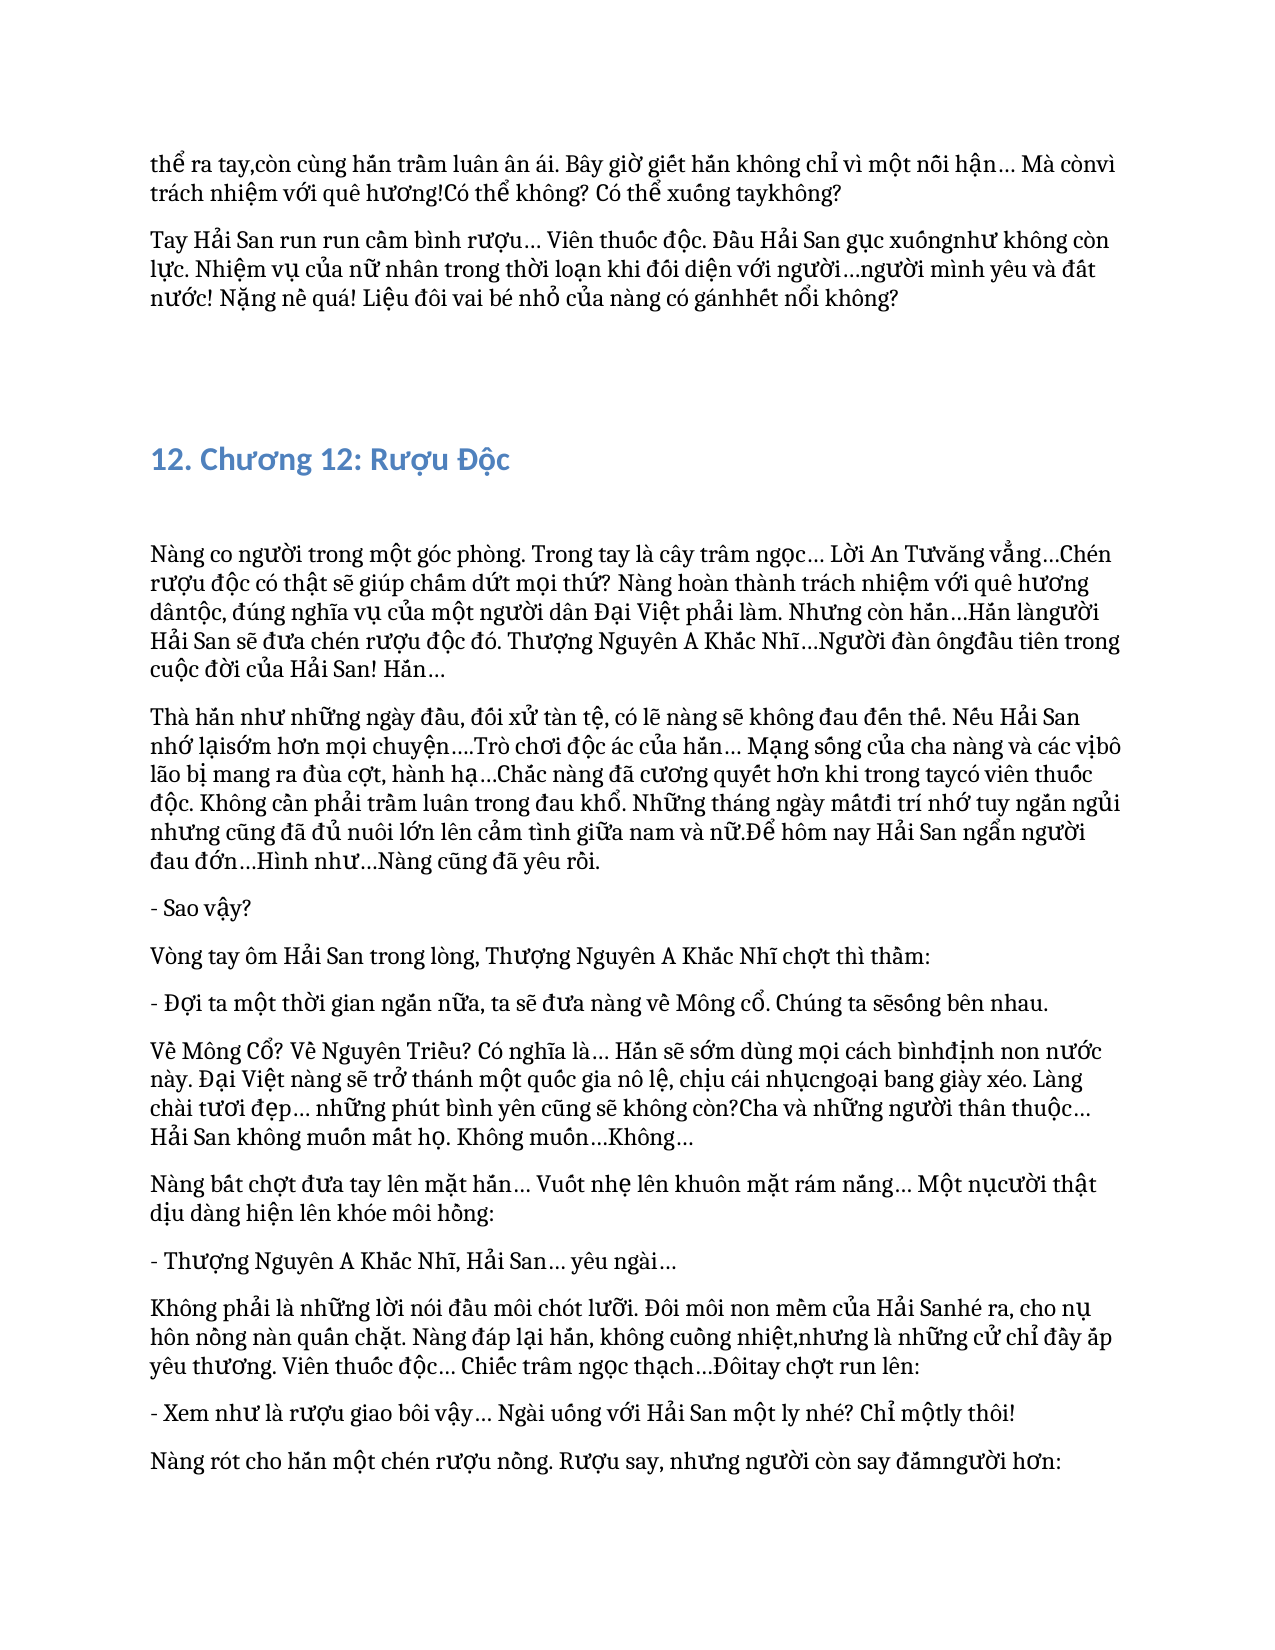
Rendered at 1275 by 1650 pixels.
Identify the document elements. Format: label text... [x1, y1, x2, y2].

subtitle 12. Chương 12: Rượu Độc [150, 438, 1125, 479]
text - Thượng Nguyên A Khắc Nhĩ, Hải San… yêu ngài… [150, 1247, 1125, 1275]
text Về Mông Cổ? Về Nguyên Triều? Có nghĩa là… Hắn sẽ sớm dùng mọi cách bìnhđịnh non nước này. Đại Việt nàng sẽ trở thánh một quốc gia nô lệ, chịu cái nhụcngoại bang giày xéo. Làng chài tươi đẹp… những phút bình yên cũng sẽ không còn?Cha và những người thân thuộc…Hải San không muốn mất họ. Không muốn…Không… [150, 1037, 1125, 1152]
text Nàng co người trong một góc phòng. Trong tay là cây trâm ngọc… Lời An Tưvăng vẳng…Chén rượu độc có thật sẽ giúp chấm dứt mọi thứ? Nàng hoàn thành trách nhiệm với quê hương dântộc, đúng nghĩa vụ của một người dân Đại Việt phải làm. Nhưng còn hắn…Hắn làngười Hải San sẽ đưa chén rượu độc đó. Thượng Nguyên A Khắc Nhĩ…Người đàn ôngđầu tiên trong cuộc đời của Hải San! Hắn… [150, 483, 1125, 684]
text - Đợi ta một thời gian ngắn nữa, ta sẽ đưa nàng về Mông cổ. Chúng ta sẽsống bên nhau. [150, 989, 1125, 1018]
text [150, 150, 1125, 207]
text - Sao vậy? [150, 894, 1125, 923]
text Vòng tay ôm Hải San trong lòng, Thượng Nguyên A Khắc Nhĩ chợt thì thầm: [150, 942, 1125, 970]
text Tay Hải San run run cầm bình rượu… Viên thuốc độc. Đầu Hải San gục xuốngnhư không còn lực. Nhiệm vụ của nữ nhân trong thời loạn khi đối diện với người…người mình yêu và đất nước! Nặng nề quá! Liệu đôi vai bé nhỏ của nàng có gánhhết nổi không? [150, 226, 1125, 312]
text Nàng rót cho hắn một chén rượu nồng. Rượu say, nhưng người còn say đắmngười hơn: [150, 1447, 1125, 1475]
text Thà hắn như những ngày đầu, đối xử tàn tệ, có lẽ nàng sẽ không đau đến thế. Nếu Hải San nhớ lạisớm hơn mọi chuyện….Trò chơi độc ác của hắn… Mạng sống của cha nàng và các vịbô lão bị mang ra đùa cợt, hành hạ…Chắc nàng đã cương quyết hơn khi trong taycó viên thuốc độc. Không cần phải trầm luân trong đau khổ. Những tháng ngày mấtđi trí nhớ tuy ngắn ngủi nhưng cũng đã đủ nuôi lớn lên cảm tình giữa nam và nữ.Để hôm nay Hải San ngẩn người đau đớn…Hình như…Nàng cũng đã yêu rồi. [150, 703, 1125, 875]
text Nàng bất chợt đưa tay lên mặt hắn… Vuốt nhẹ lên khuôn mặt rám nắng… Một nụcười thật dịu dàng hiện lên khóe môi hồng: [150, 1170, 1125, 1228]
text Không phải là những lời nói đầu môi chót lưỡi. Đôi môi non mềm của Hải Sanhé ra, cho nụ hôn nồng nàn quấn chặt. Nàng đáp lại hắn, không cuồng nhiệt,nhưng là những cử chỉ đầy ắp yêu thương. Viên thuốc độc… Chiếc trâm ngọc thạch…Đôitay chợt run lên: [150, 1294, 1125, 1380]
text - Xem như là rượu giao bôi vậy… Ngài uống với Hải San một ly nhé? Chỉ mộtly thôi! [150, 1399, 1125, 1428]
